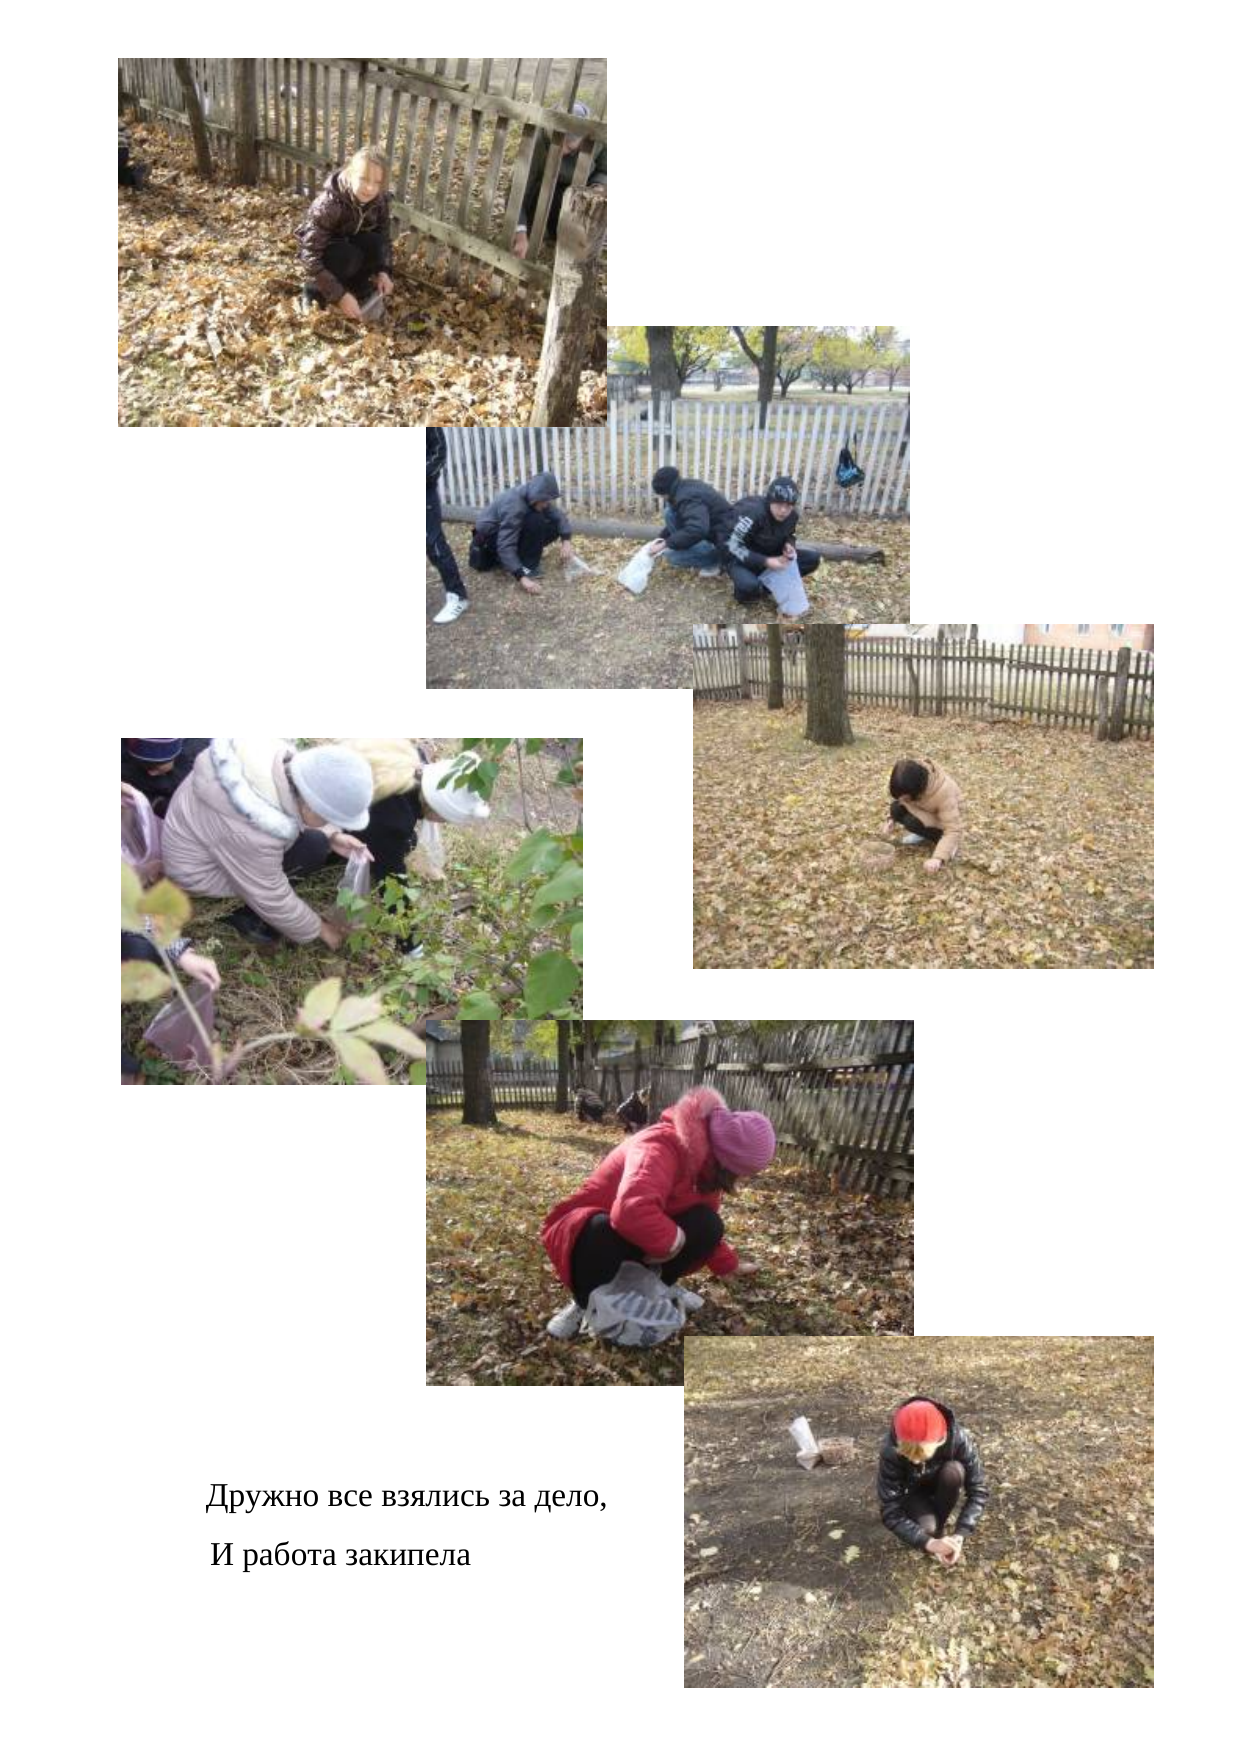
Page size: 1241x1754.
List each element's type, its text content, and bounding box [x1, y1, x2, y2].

text И работа закипела [118, 1534, 684, 1572]
picture [121, 738, 1154, 1688]
text Дружно все взялись за дело, [118, 1475, 684, 1513]
picture [118, 58, 1154, 969]
